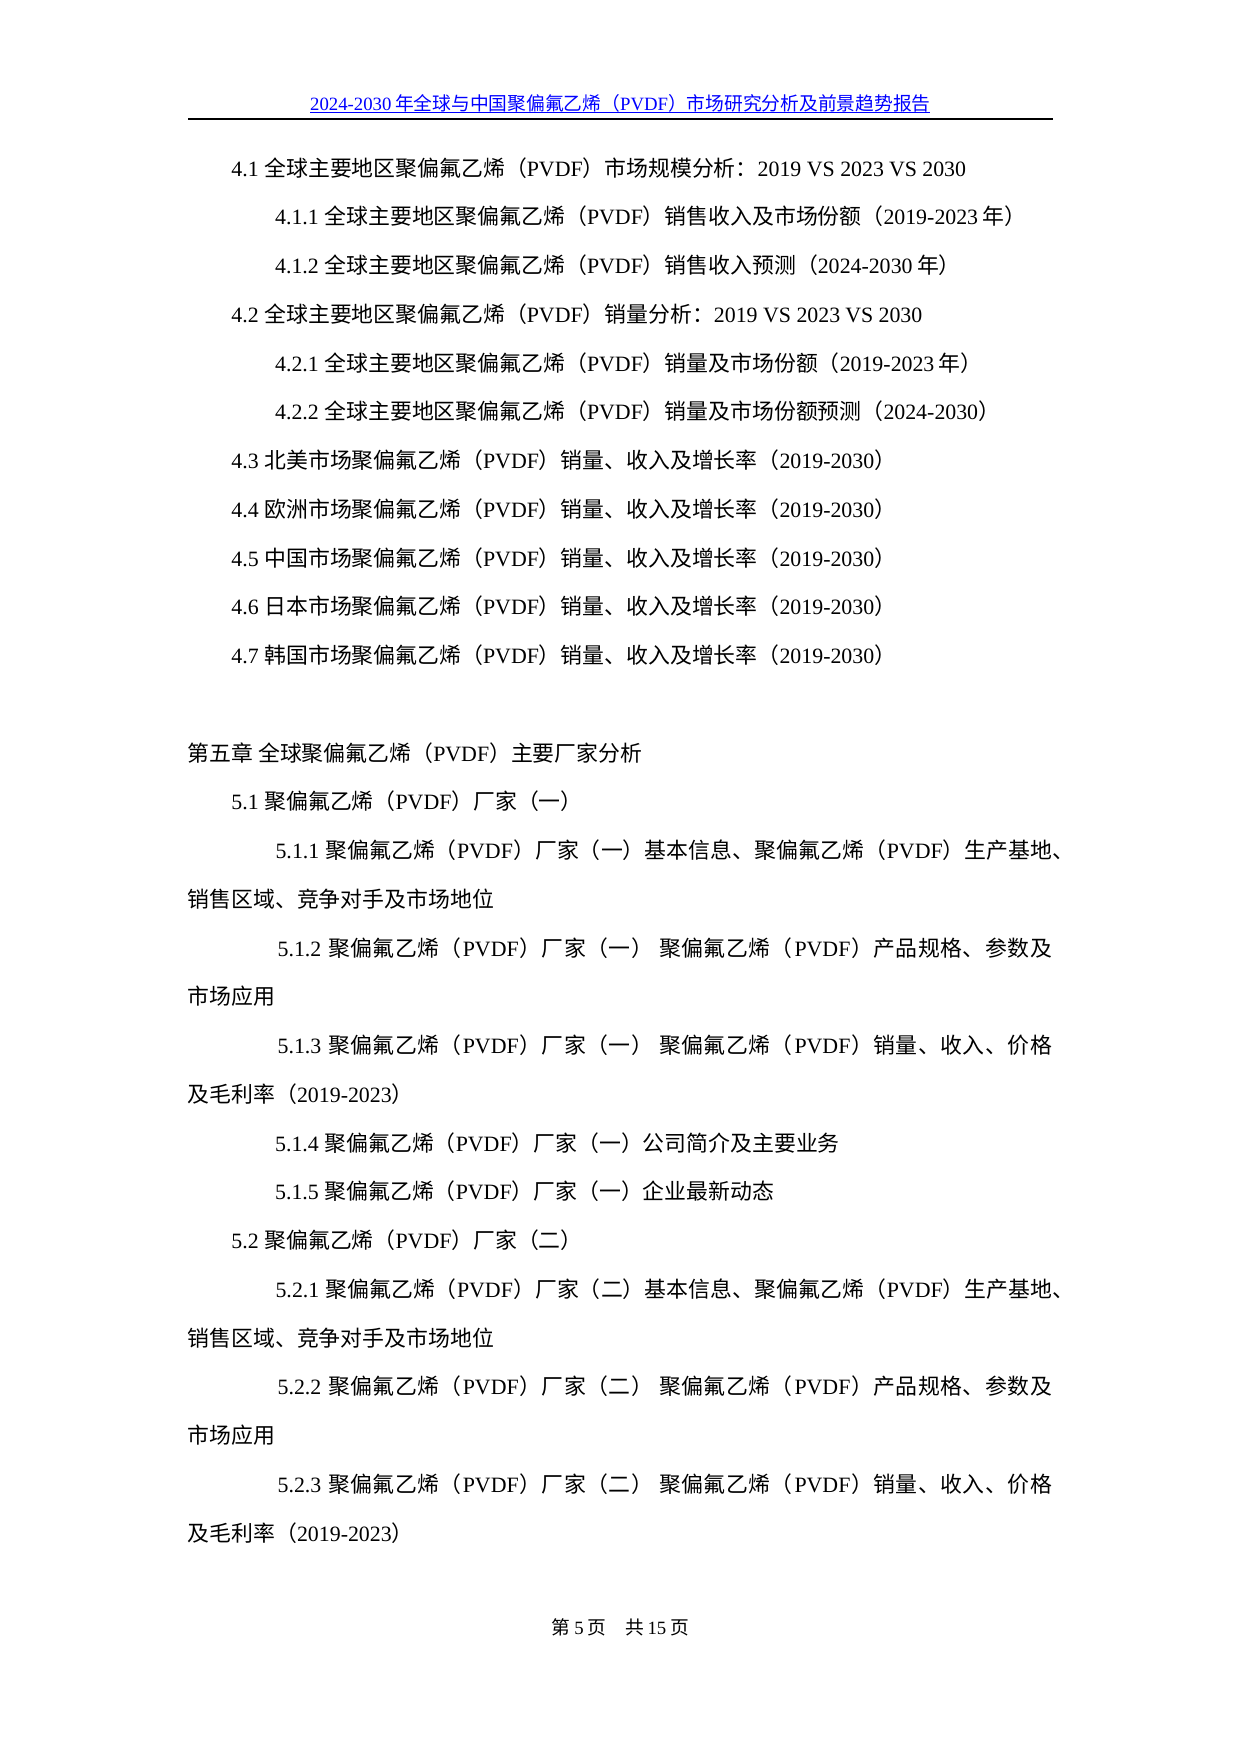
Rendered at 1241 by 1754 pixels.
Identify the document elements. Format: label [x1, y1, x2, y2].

text [187, 150, 1053, 1548]
